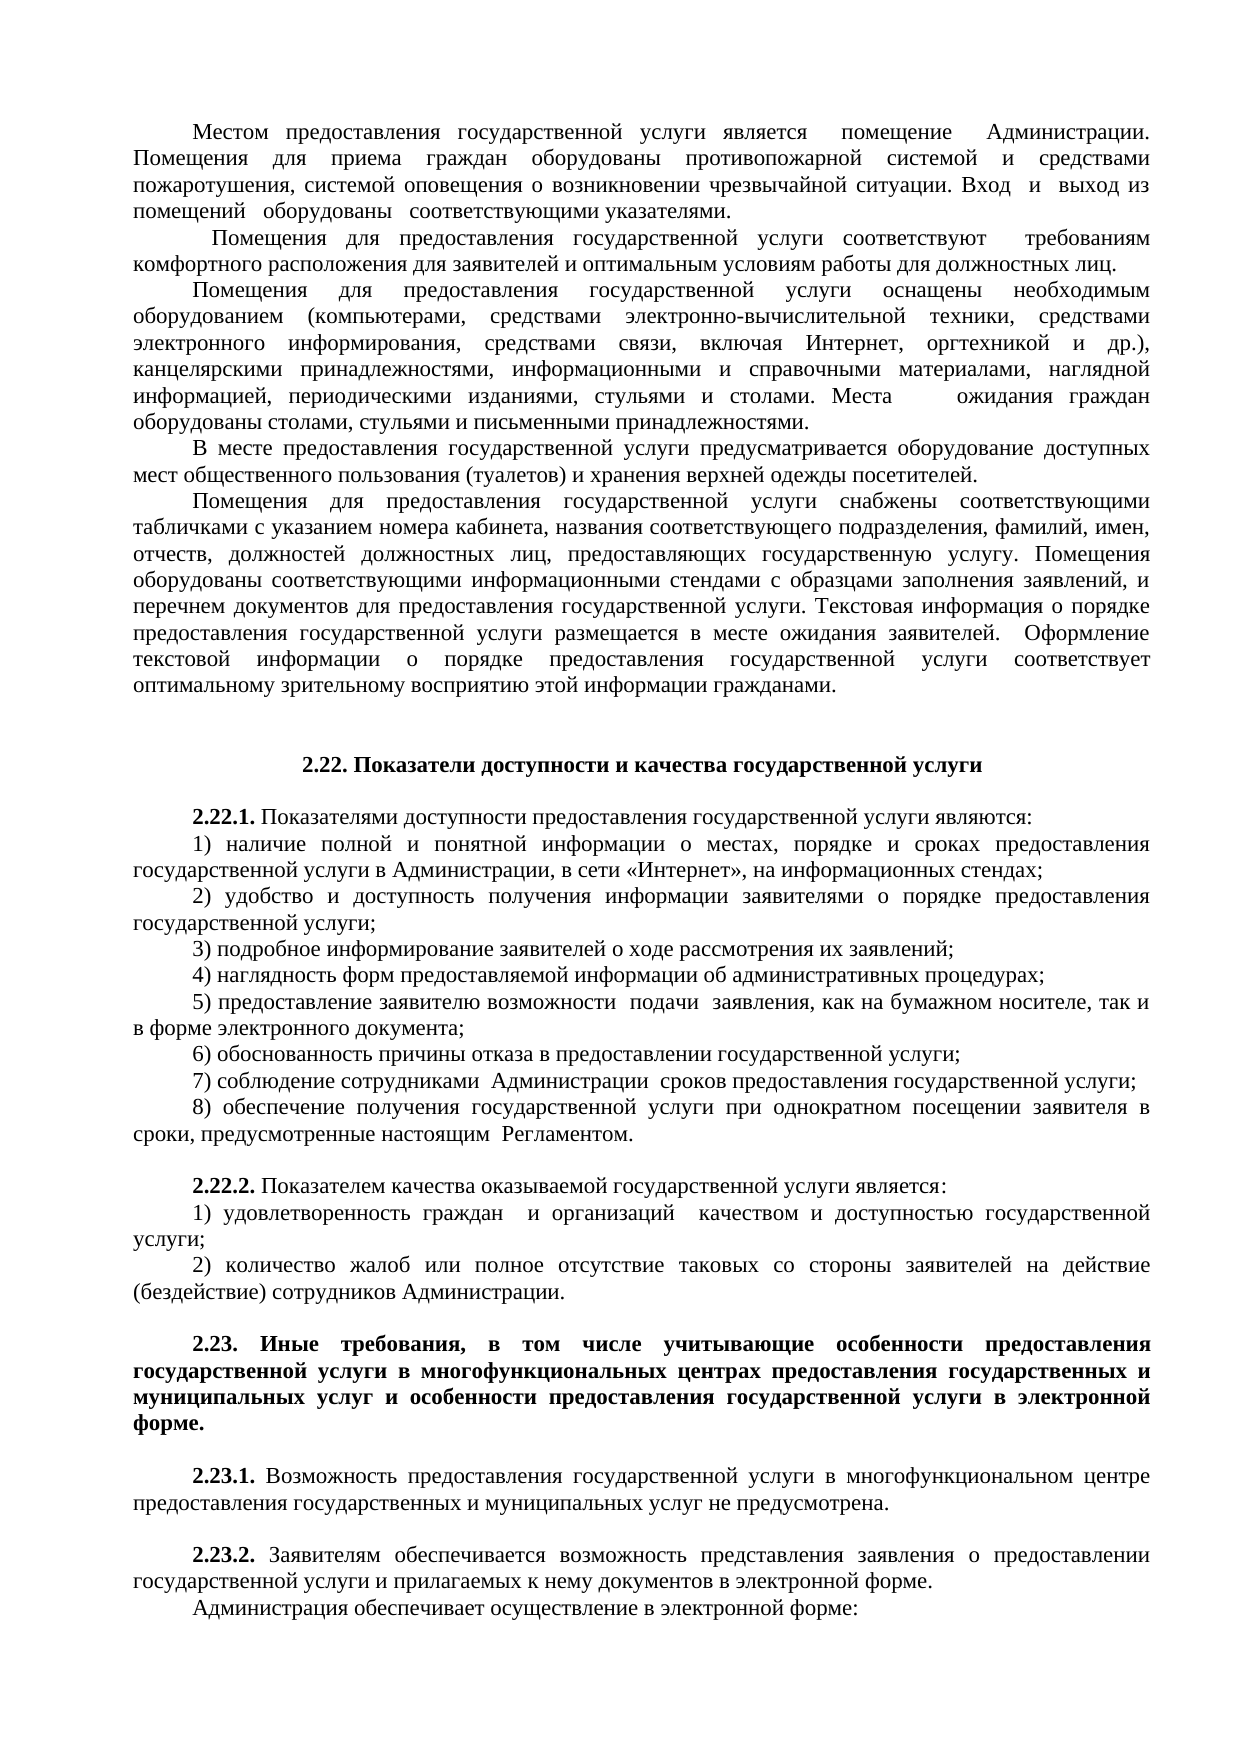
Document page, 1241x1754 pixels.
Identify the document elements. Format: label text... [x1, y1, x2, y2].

text 2) удобство и доступность получения информации заявителями о порядке предоставления государственной услуги; [133, 882, 1152, 935]
text 4) наглядность форм предоставляемой информации об административных процедурах; [133, 961, 1152, 988]
text В месте предоставления государственной услуги предусматривается оборудование доступных мест общественного пользования (туалетов) и хранения верхней одежды посетителей. [133, 434, 1152, 487]
text 8) обеспечение получения государственной услуги при однократном посещении заявителя в сроки, предусмотренные настоящим Регламентом. [133, 1093, 1152, 1146]
text 1) наличие полной и понятной информации о местах, порядке и сроках предоставления государственной услуги в Администрации, в сети «Интернет», на информационных стендах; [133, 830, 1152, 882]
text Местом предоставления государственной услуги является помещение Администрации. Помещения для приема граждан оборудованы противопожарной системой и средствами пожаротушения, системой оповещения о возникновении чрезвычайной ситуации. Вход и выход из помещений оборудованы соответствующими указателями. [133, 118, 1152, 223]
text 2.23.1. Возможность предоставления государственной услуги в многофункциональном центре предоставления государственных и муниципальных услуг не предусмотрена. [133, 1462, 1152, 1515]
text 2) количество жалоб или полное отсутствие таковых со стороны заявителей на действие (бездействие) сотрудников Администрации. [133, 1251, 1152, 1304]
text 6) обоснованность причины отказа в предоставлении государственной услуги; [133, 1041, 1152, 1067]
text Помещения для предоставления государственной услуги оснащены необходимым оборудованием (компьютерами, средствами электронно-вычислительной техники, средствами электронного информирования, средствами связи, включая Интернет, оргтехникой и др.), канцелярскими принадлежностями, информационными и справочными материалами, наглядной информацией, периодическими изданиями, стульями и столами. Места ожидания граждан оборудованы столами, стульями и письменными принадлежностями. [133, 276, 1152, 434]
text 5) предоставление заявителю возможности подачи заявления, как на бумажном носителе, так и в форме электронного документа; [133, 988, 1152, 1041]
text Помещения для предоставления государственной услуги снабжены соответствующими табличками с указанием номера кабинета, названия соответствующего подразделения, фамилий, имен, отчеств, должностей должностных лиц, предоставляющих государственную услугу. Помещения оборудованы соответствующими информационными стендами с образцами заполнения заявлений, и перечнем документов для предоставления государственной услуги. Текстовая информация о порядке предоставления государственной услуги размещается в месте ожидания заявителей. Оформление текстовой информации о порядке предоставления государственной услуги соответствует оптимальному зрительному восприятию этой информации гражданами. [133, 487, 1152, 698]
text 2.22.2. Показателем качества оказываемой государственной услуги является: [133, 1172, 1152, 1199]
text Администрация обеспечивает осуществление в электронной форме: [133, 1594, 1152, 1620]
text 1) удовлетворенность граждан и организаций качеством и доступностью государственной услуги; [133, 1199, 1152, 1251]
text 2.22. Показатели доступности и качества государственной услуги [133, 751, 1152, 777]
text 2.22.1. Показателями доступности предоставления государственной услуги являются: [133, 803, 1152, 830]
text 7) соблюдение сотрудниками Администрации сроков предоставления государственной услуги; [133, 1067, 1152, 1093]
text 3) подробное информирование заявителей о ходе рассмотрения их заявлений; [133, 935, 1152, 961]
text Помещения для предоставления государственной услуги соответствуют требованиям комфортного расположения для заявителей и оптимальным условиям работы для должностных лиц. [133, 223, 1152, 276]
text 2.23. Иные требования, в том числе учитывающие особенности предоставления государственной услуги в многофункциональных центрах предоставления государственных и муниципальных услуг и особенности предоставления государственной услуги в электронной форме. [133, 1330, 1152, 1436]
text 2.23.2. Заявителям обеспечивается возможность представления заявления о предоставлении государственной услуги и прилагаемых к нему документов в электронной форме. [133, 1541, 1152, 1594]
